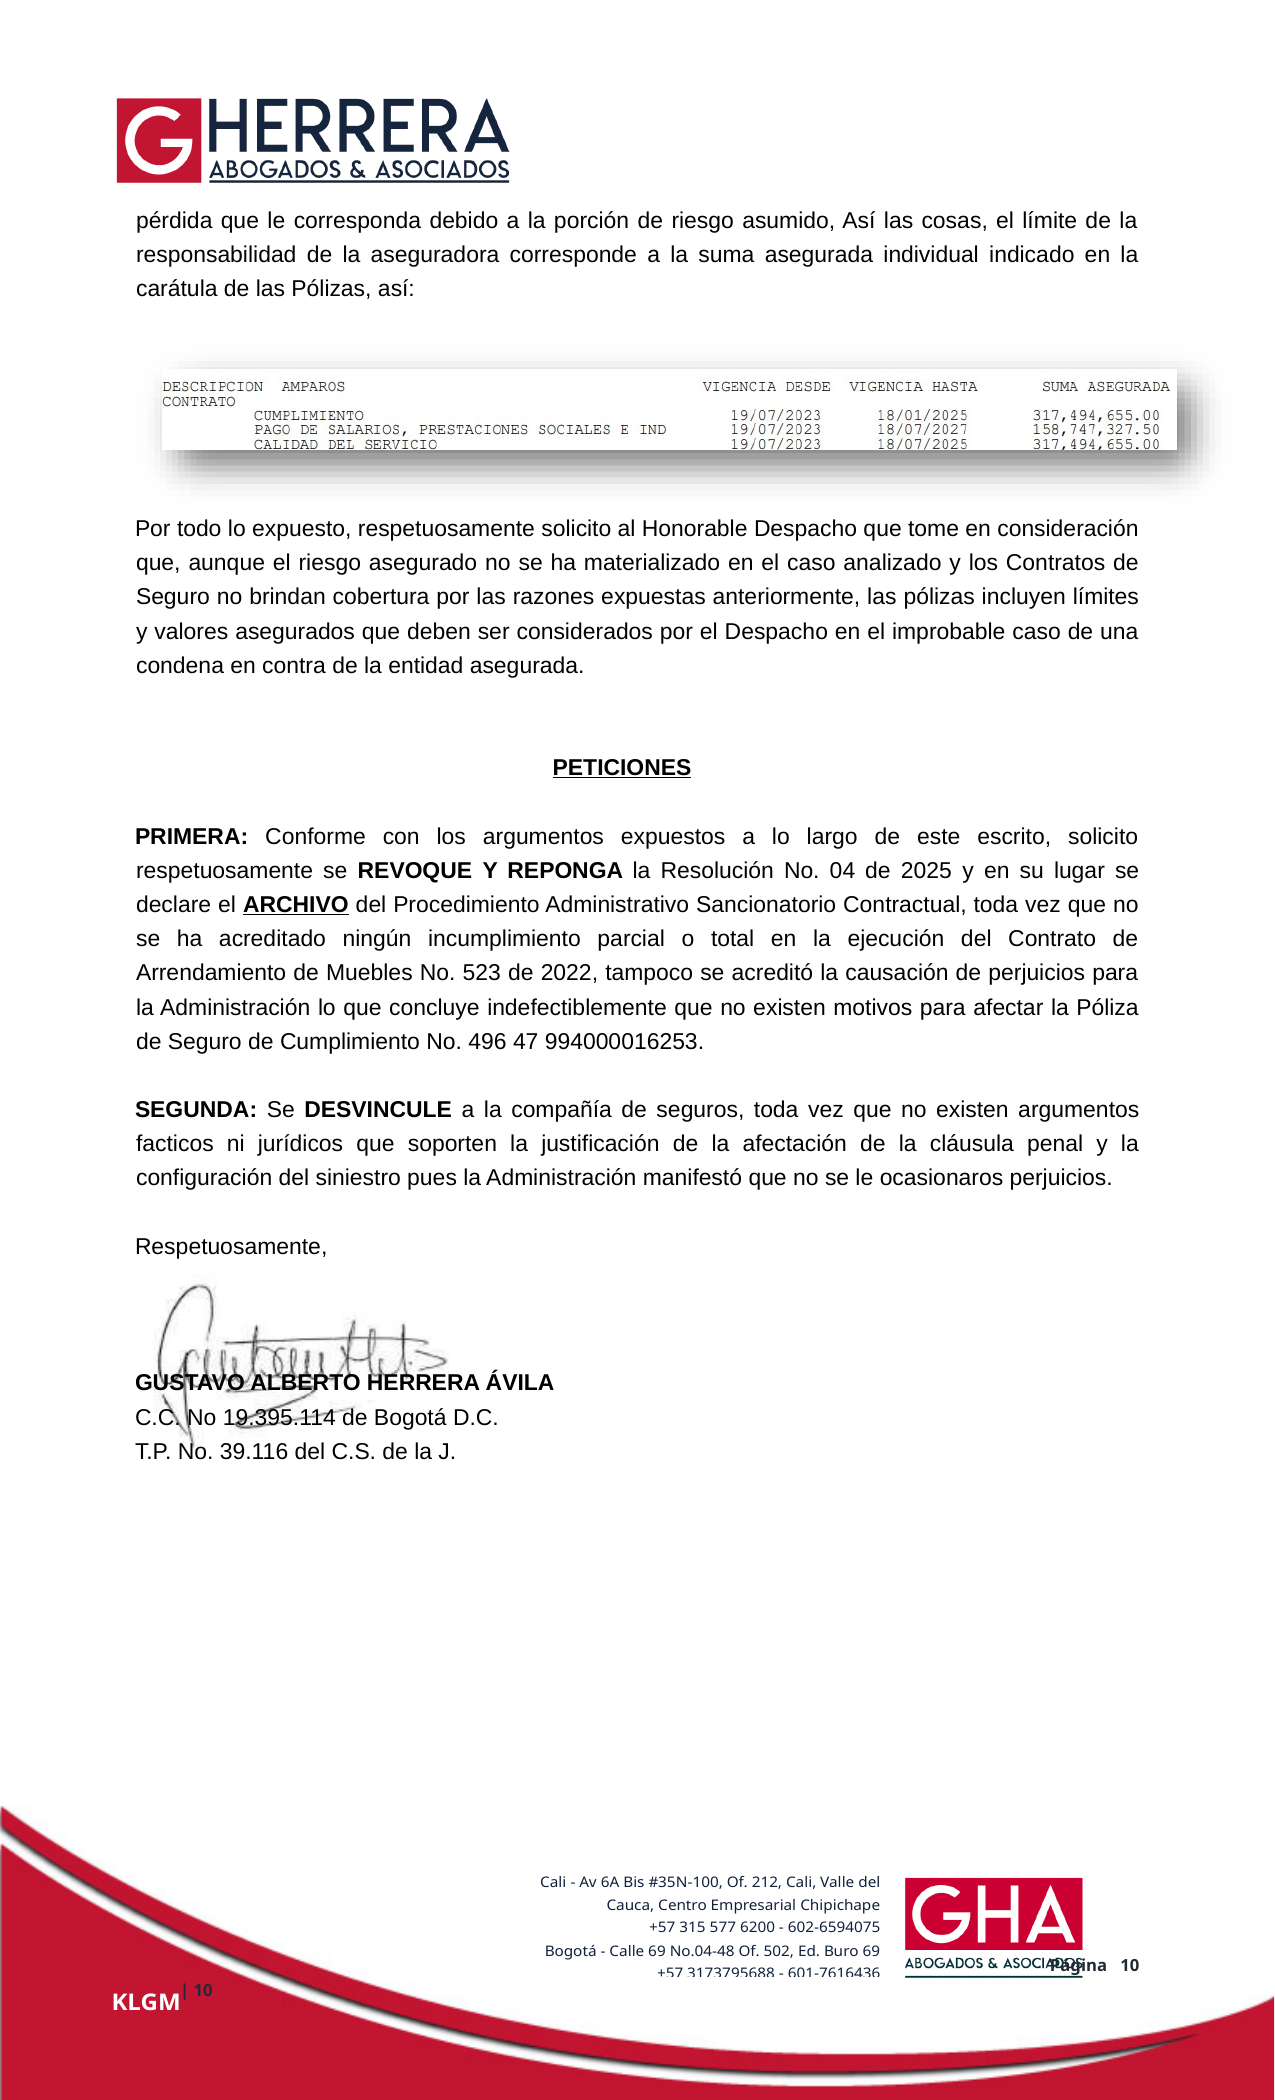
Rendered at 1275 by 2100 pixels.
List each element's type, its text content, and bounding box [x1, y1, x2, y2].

text PRIMERA: Conforme con los argumentos expuestos a lo largo de este escrito, solicito respetuosamente se REVOQUE Y REPONGA la Resolución No. 04 de 2025 y en su lugar se declare el ARCHIVO del Procedimiento Administrativo Sancionatorio Contractual, toda vez que no se ha acreditado ningún incumplimiento parcial o total en la ejecución del Contrato de Arrendamiento de Muebles No. 523 de 2022, tampoco se acreditó la causación de perjuicios para la Administración lo que concluye indefectiblemente que no existen motivos para afectar la Póliza de Seguro de Cumplimiento No. 496 47 994000016253. [135, 823, 1140, 1054]
picture [141, 1259, 450, 1369]
text Respetuosamente, [135, 1233, 1140, 1259]
text SEGUNDA: Se DESVINCULE a la compañía de seguros, toda vez que no existen argumentos facticos ni jurídicos que soporten la justificación de la afectación de la cláusula penal y la configuración del siniestro pues la Administración manifestó que no se le ocasionaros perjuicios. [135, 1096, 1140, 1191]
picture [141, 1396, 450, 1403]
picture [96, 75, 529, 206]
picture [135, 343, 1233, 508]
subtitle PETICIONES [104, 754, 1140, 781]
picture [0, 1793, 1275, 2100]
text GUSTAVO ALBERTO HERRERA ÁVILA [135, 1369, 1140, 1396]
picture [141, 1430, 450, 1438]
text T.P. No. 39.116 del C.S. de la J. [135, 1438, 1140, 1464]
text Por todo lo expuesto, respetuosamente solicito al Honorable Despacho que tome en consideración que, aunque el riesgo asegurado no se ha materializado en el caso analizado y los Contratos de Seguro no brindan cobertura por las razones expuestas anteriormente, las pólizas incluyen límites y valores asegurados que deben ser considerados por el Despacho en el improbable caso de una condena en contra de la entidad asegurada. [135, 515, 1140, 678]
text C.C. No 19.395.114 de Bogotá D.C. [135, 1403, 1140, 1430]
